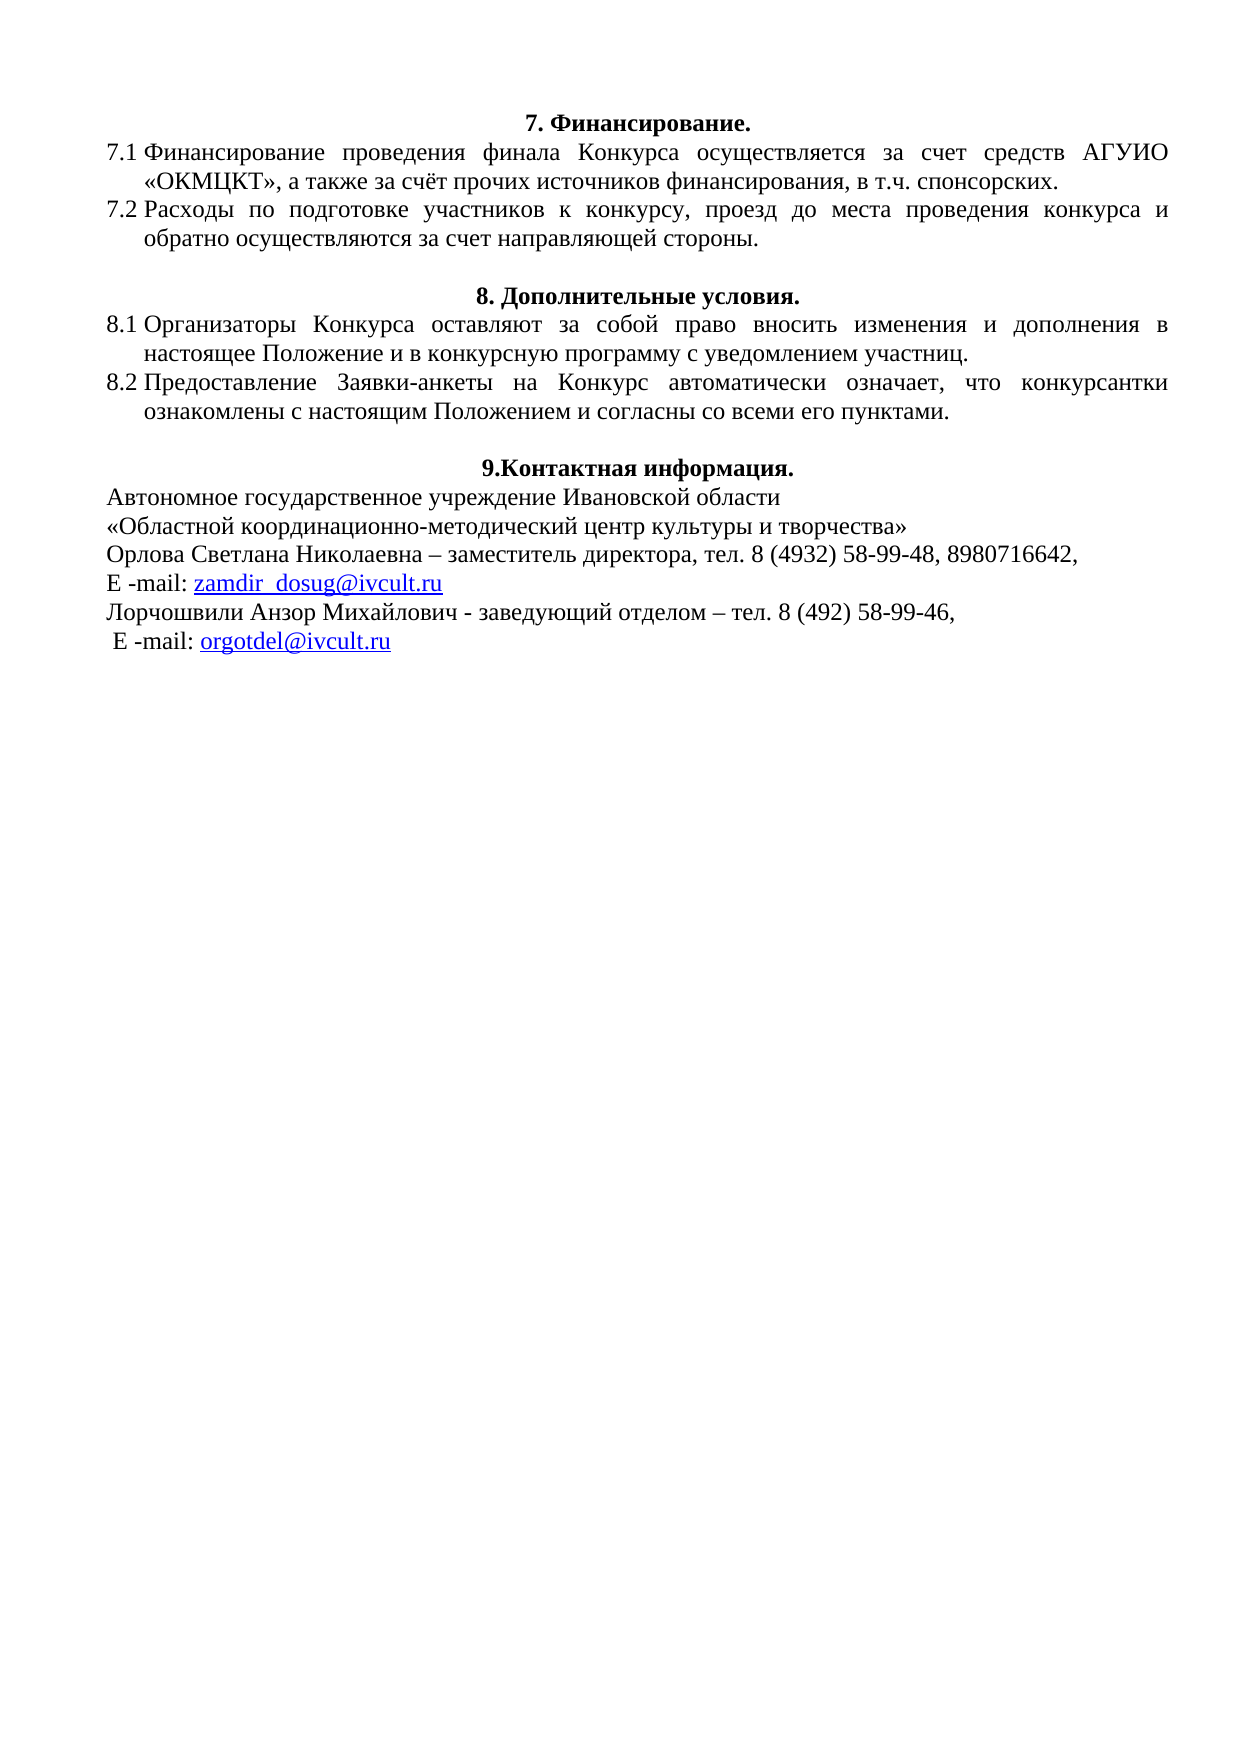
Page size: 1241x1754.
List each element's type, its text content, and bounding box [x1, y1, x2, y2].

text Орлова Светлана Николаевна – заместитель директора, тел. 8 (4932) 58-99-48, 8980716642, [106, 539, 1169, 568]
text Е -mail: zamdir_dosug@ivcult.ru [106, 568, 1169, 597]
text Автономное государственное учреждение Ивановской области [106, 482, 1169, 511]
text 9.Контактная информация. [106, 453, 1169, 482]
text Е -mail: orgotdel@ivcult.ru [106, 626, 1169, 654]
list Предоставление Заявки-анкеты на Конкурс автоматически означает, что конкурсантки ознакомлены с настоящим Положением и согласны со всеми его пунктами. [106, 367, 1169, 424]
list Расходы по подготовке участников к конкурсу, проезд до места проведения конкурса и обратно осуществляются за счет направляющей стороны. [106, 194, 1169, 252]
list Финансирование проведения финала Конкурса осуществляется за счет средств АГУИО «ОКМЦКТ», а также за счёт прочих источников финансирования, в т.ч. спонсорских. [106, 137, 1169, 194]
list Организаторы Конкурса оставляют за собой право вносить изменения и дополнения в настоящее Положение и в конкурсную программу с уведомлением участниц. [106, 309, 1169, 367]
text «Областной координационно-методический центр культуры и творчества» [106, 511, 1169, 539]
text Лорчошвили Анзор Михайлович - заведующий отделом – тел. 8 (492) 58-99-46, [106, 597, 1169, 626]
list Дополнительные условия. [106, 281, 1169, 309]
list Финансирование. [106, 108, 1169, 137]
